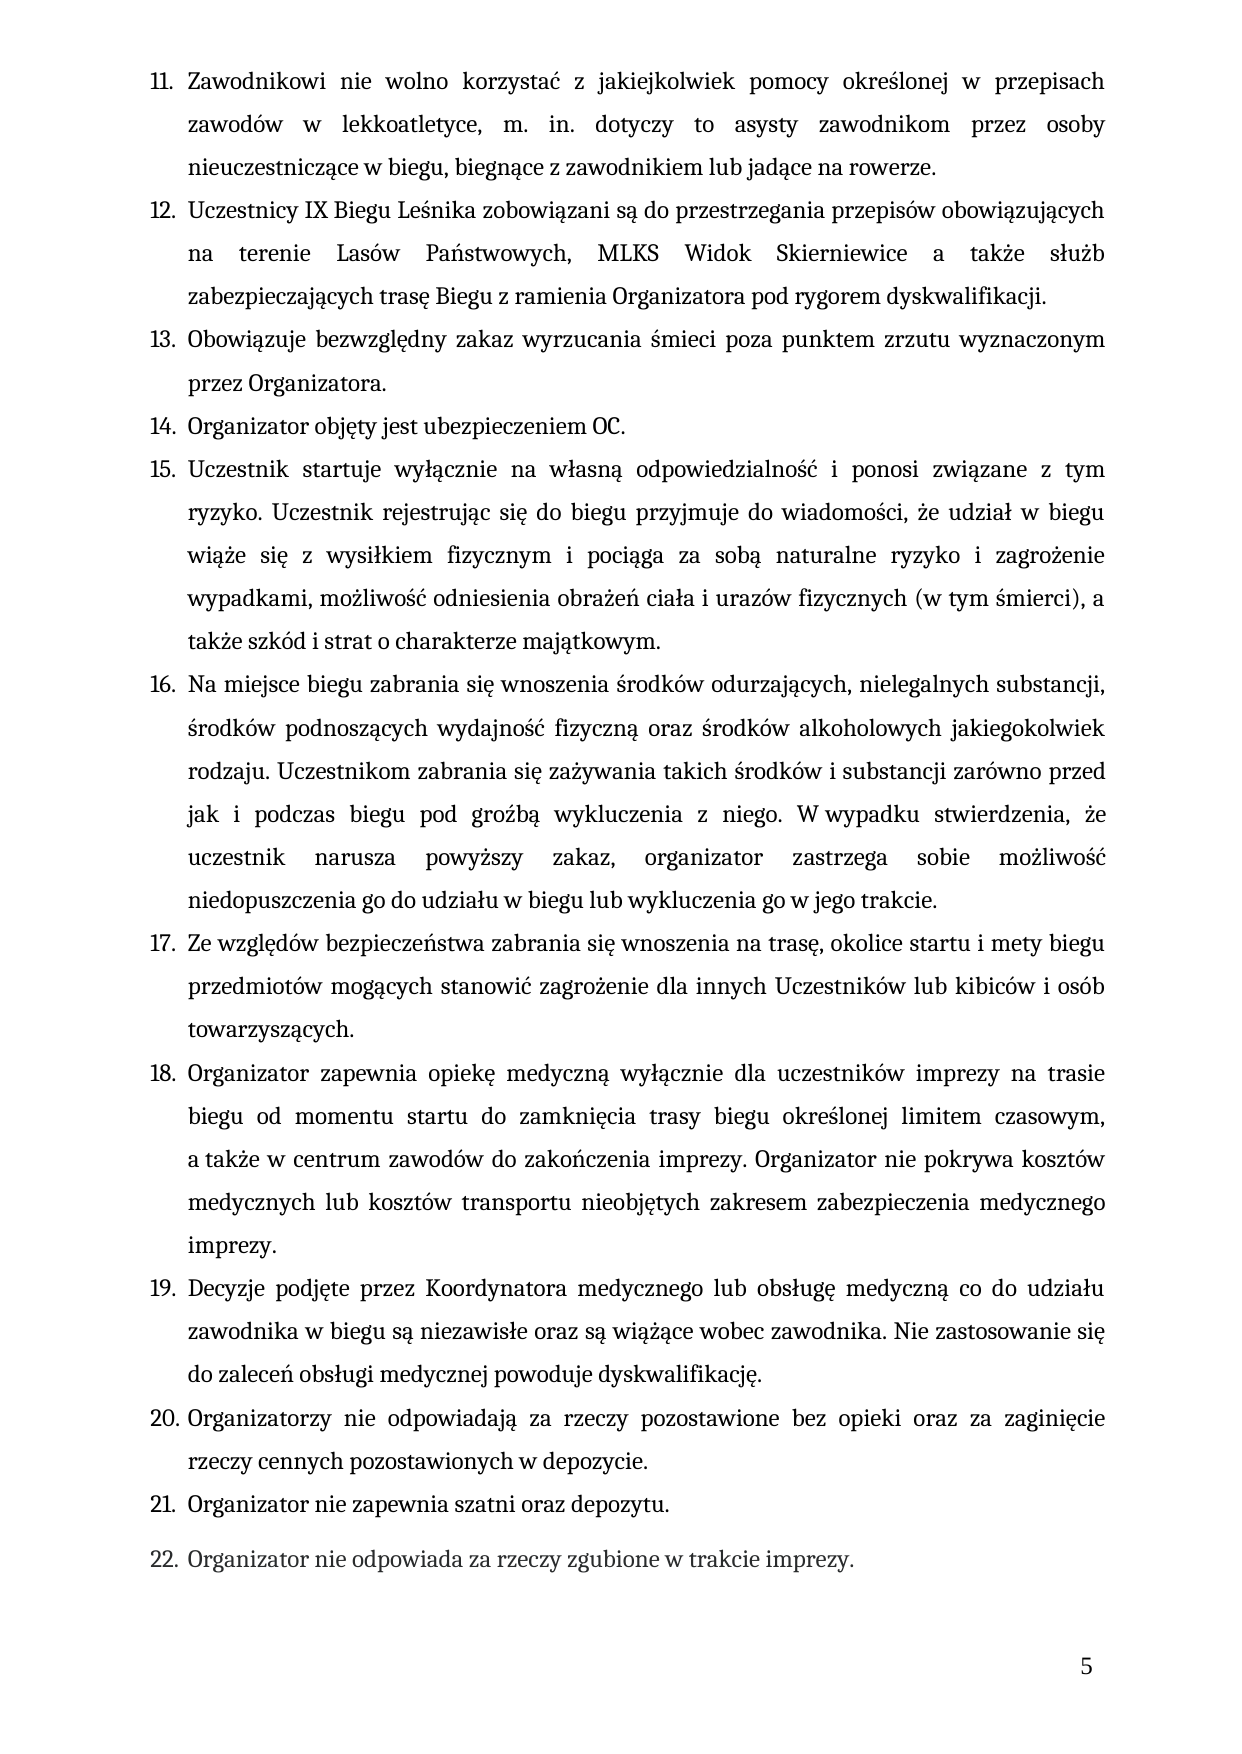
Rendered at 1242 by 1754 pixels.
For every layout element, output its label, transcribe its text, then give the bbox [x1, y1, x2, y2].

list Zawodnikowi nie wolno korzystać z jakiejkolwiek pomocy określonej w przepisach zawodów w lekkoatletyce, m. in. dotyczy to asysty zawodnikom przez osoby nieuczestniczące w biegu, biegnące z zawodnikiem lub jadące na rowerze. [150, 67, 1106, 182]
list Organizatorzy nie odpowiadają za rzeczy pozostawione bez opieki oraz za zaginięcie rzeczy cennych pozostawionych w depozycie. [150, 1403, 1106, 1475]
list Ze względów bezpieczeństwa zabrania się wnoszenia na trasę, okolice startu i mety biegu przedmiotów mogących stanowić zagrożenie dla innych Uczestników lub kibiców i osób towarzyszących. [150, 929, 1106, 1044]
list Organizator zapewnia opiekę medyczną wyłącznie dla uczestników imprezy na trasie biegu od momentu startu do zamknięcia trasy biegu określonej limitem czasowym, a także w centrum zawodów do zakończenia imprezy. Organizator nie pokrywa kosztów medycznych lub kosztów transportu nieobjętych zakresem zabezpieczenia medycznego imprezy. [150, 1058, 1106, 1260]
list Uczestnik startuje wyłącznie na własną odpowiedzialność i ponosi związane z tym ryzyko. Uczestnik rejestrując się do biegu przyjmuje do wiadomości, że udział w biegu wiąże się z wysiłkiem fizycznym i pociąga za sobą naturalne ryzyko i zagrożenie wypadkami, możliwość odniesienia obrażeń ciała i urazów fizycznych (w tym śmierci), a także szkód i strat o charakterze majątkowym. [150, 455, 1106, 656]
list Organizator nie odpowiada za rzeczy zgubione w trakcie imprezy. [150, 1545, 1106, 1574]
list Obowiązuje bezwzględny zakaz wyrzucania śmieci poza punktem zrzutu wyznaczonym przez Organizatora. [150, 325, 1106, 397]
list Organizator objęty jest ubezpieczeniem OC. [150, 412, 1106, 440]
list Organizator nie zapewnia szatni oraz depozytu. [150, 1490, 1106, 1518]
list Uczestnicy IX Biegu Leśnika zobowiązani są do przestrzegania przepisów obowiązujących na terenie Lasów Państwowych, MLKS Widok Skierniewice a także służb zabezpieczających trasę Biegu z ramienia Organizatora pod rygorem dyskwalifikacji. [150, 196, 1106, 311]
list Decyzje podjęte przez Koordynatora medycznego lub obsługę medyczną co do udziału zawodnika w biegu są niezawisłe oraz są wiążące wobec zawodnika. Nie zastosowanie się do zaleceń obsługi medycznej powoduje dyskwalifikację. [150, 1274, 1106, 1389]
list Na miejsce biegu zabrania się wnoszenia środków odurzających, nielegalnych substancji, środków podnoszących wydajność fizyczną oraz środków alkoholowych jakiegokolwiek rodzaju. Uczestnikom zabrania się zażywania takich środków i substancji zarówno przed jak i podczas biegu pod groźbą wykluczenia z niego. W wypadku stwierdzenia, że uczestnik narusza powyższy zakaz, organizator zastrzega sobie możliwość niedopuszczenia go do udziału w biegu lub wykluczenia go w jego trakcie. [150, 670, 1106, 915]
